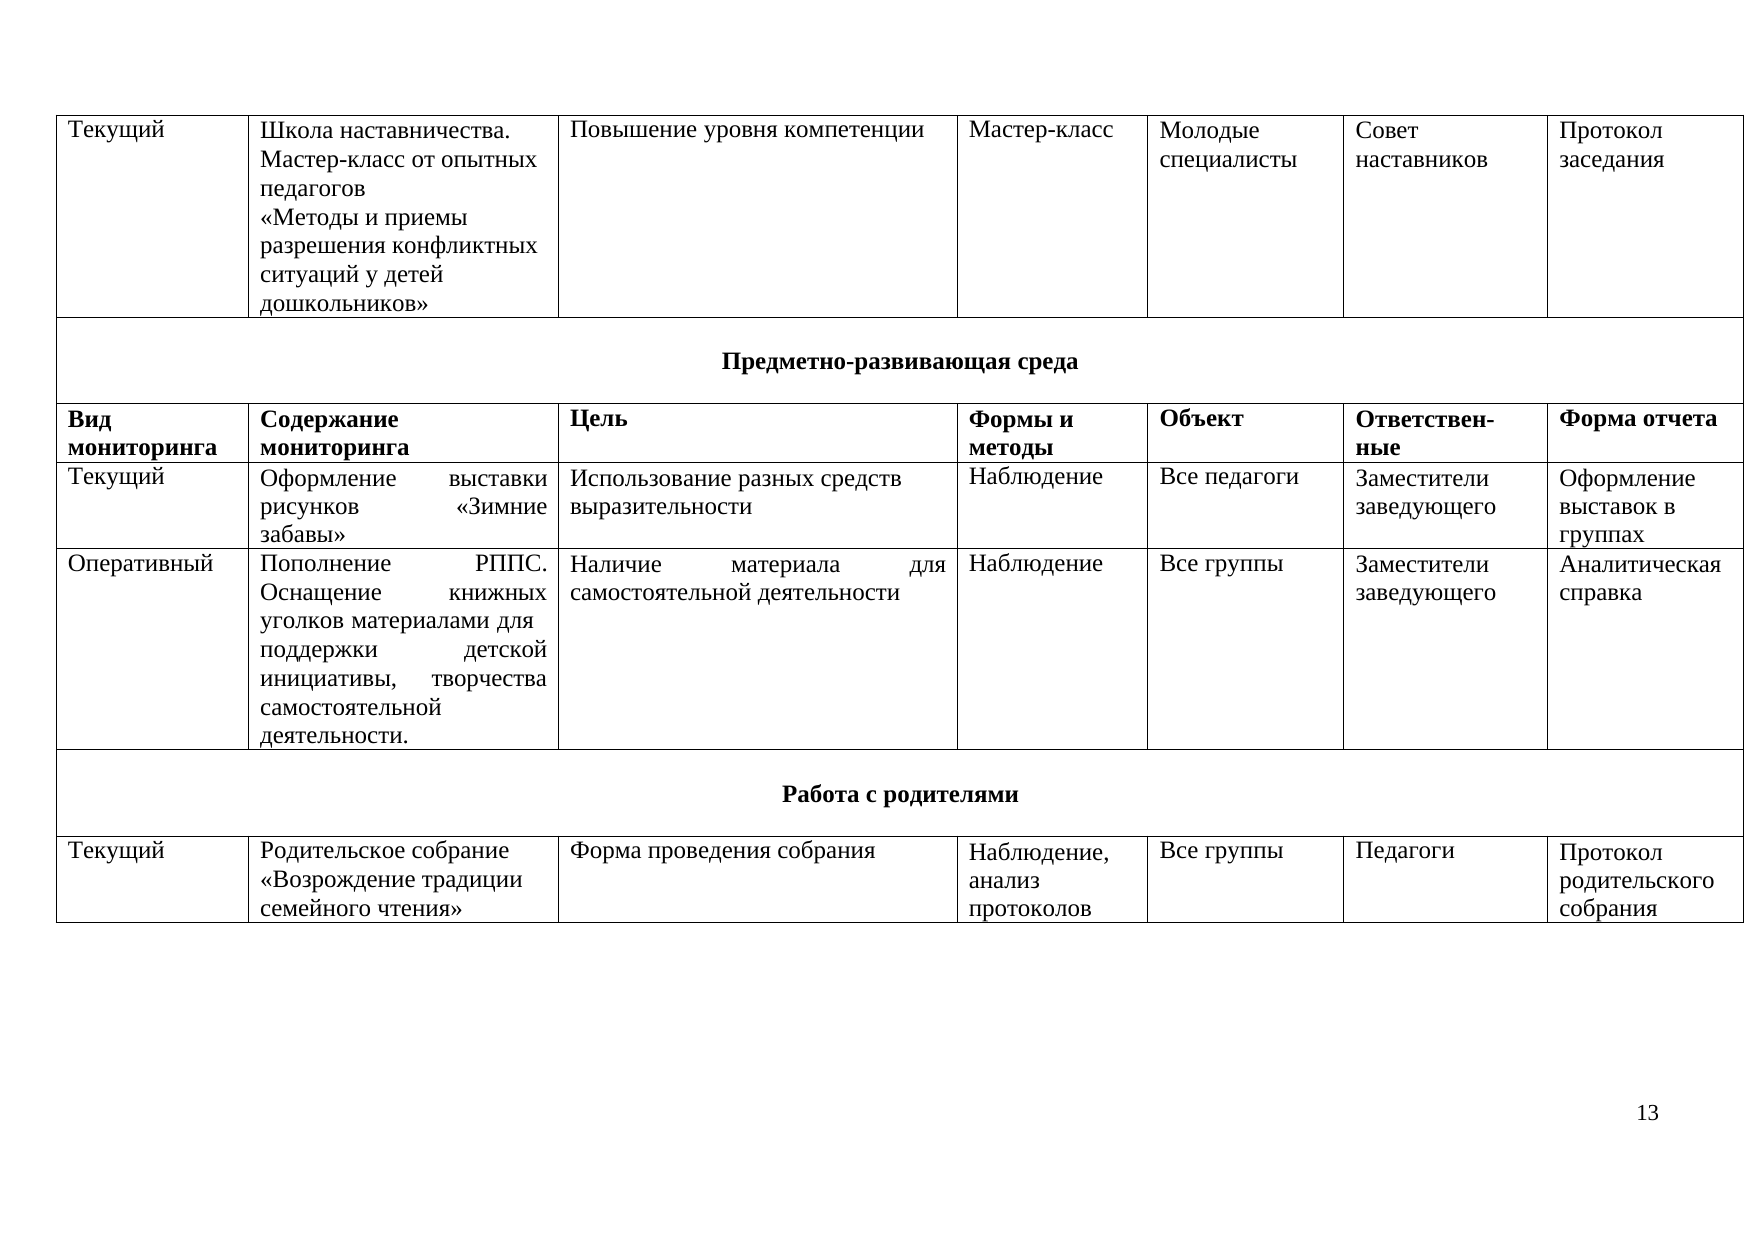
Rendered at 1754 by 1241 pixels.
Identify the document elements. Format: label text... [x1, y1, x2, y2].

table_cell Протокол родительского собрания [1548, 837, 1743, 922]
table_cell Ответствен- ные [1344, 404, 1547, 462]
table_cell Форма проведения собрания [559, 837, 957, 922]
table_cell Педагоги [1344, 837, 1547, 922]
table_cell Заместители заведующего [1344, 463, 1547, 548]
table_cell Повышение уровня компетенции [559, 116, 957, 317]
table_cell Школа наставничества. Мастер-класс от опытных педагогов «Методы и приемы разрешения конфликтных ситуаций у детей дошкольников» [249, 116, 558, 317]
table_cell Пополнение РППС. Оснащение книжных уголков материалами для поддержки детской инициативы, творчества самостоятельной деятельности. [249, 549, 558, 749]
table_cell Все педагоги [1148, 463, 1343, 548]
table_cell Мастер-класс [958, 116, 1147, 317]
table_cell Протокол заседания [1548, 116, 1743, 317]
table_cell Наблюдение [958, 463, 1147, 548]
table_cell Аналитическая справка [1548, 549, 1743, 749]
table_cell Форма отчета [1548, 404, 1743, 462]
table_cell Предметно-развивающая среда [57, 318, 1743, 403]
table_cell Текущий [57, 463, 248, 548]
table_cell Текущий [57, 116, 248, 317]
table_cell Формы и методы [958, 404, 1147, 462]
table_cell Заместители заведующего [1344, 549, 1547, 749]
table_cell Оформление выставок в группах [1548, 463, 1743, 548]
table_cell Оформление выставки рисунков «Зимние забавы» [249, 463, 558, 548]
table_cell Работа с родителями [57, 750, 1743, 836]
table_cell Содержание мониторинга [249, 404, 558, 462]
table_cell Все группы [1148, 837, 1343, 922]
table_cell Объект [1148, 404, 1343, 462]
table_cell Текущий [57, 837, 248, 922]
table_cell Наблюдение [958, 549, 1147, 749]
table_cell Родительское собрание «Возрождение традиции семейного чтения» [249, 837, 558, 922]
table_cell Вид мониторинга [57, 404, 248, 462]
table_cell Оперативный [57, 549, 248, 749]
table_cell Совет наставников [1344, 116, 1547, 317]
table_cell Наблюдение, анализ протоколов [958, 837, 1147, 922]
table_cell Цель [559, 404, 957, 462]
table_cell Наличие материала для самостоятельной деятельности [559, 549, 957, 749]
table_cell Использование разных средств выразительности [559, 463, 957, 548]
table_cell Все группы [1148, 549, 1343, 749]
table_cell Молодые специалисты [1148, 116, 1343, 317]
